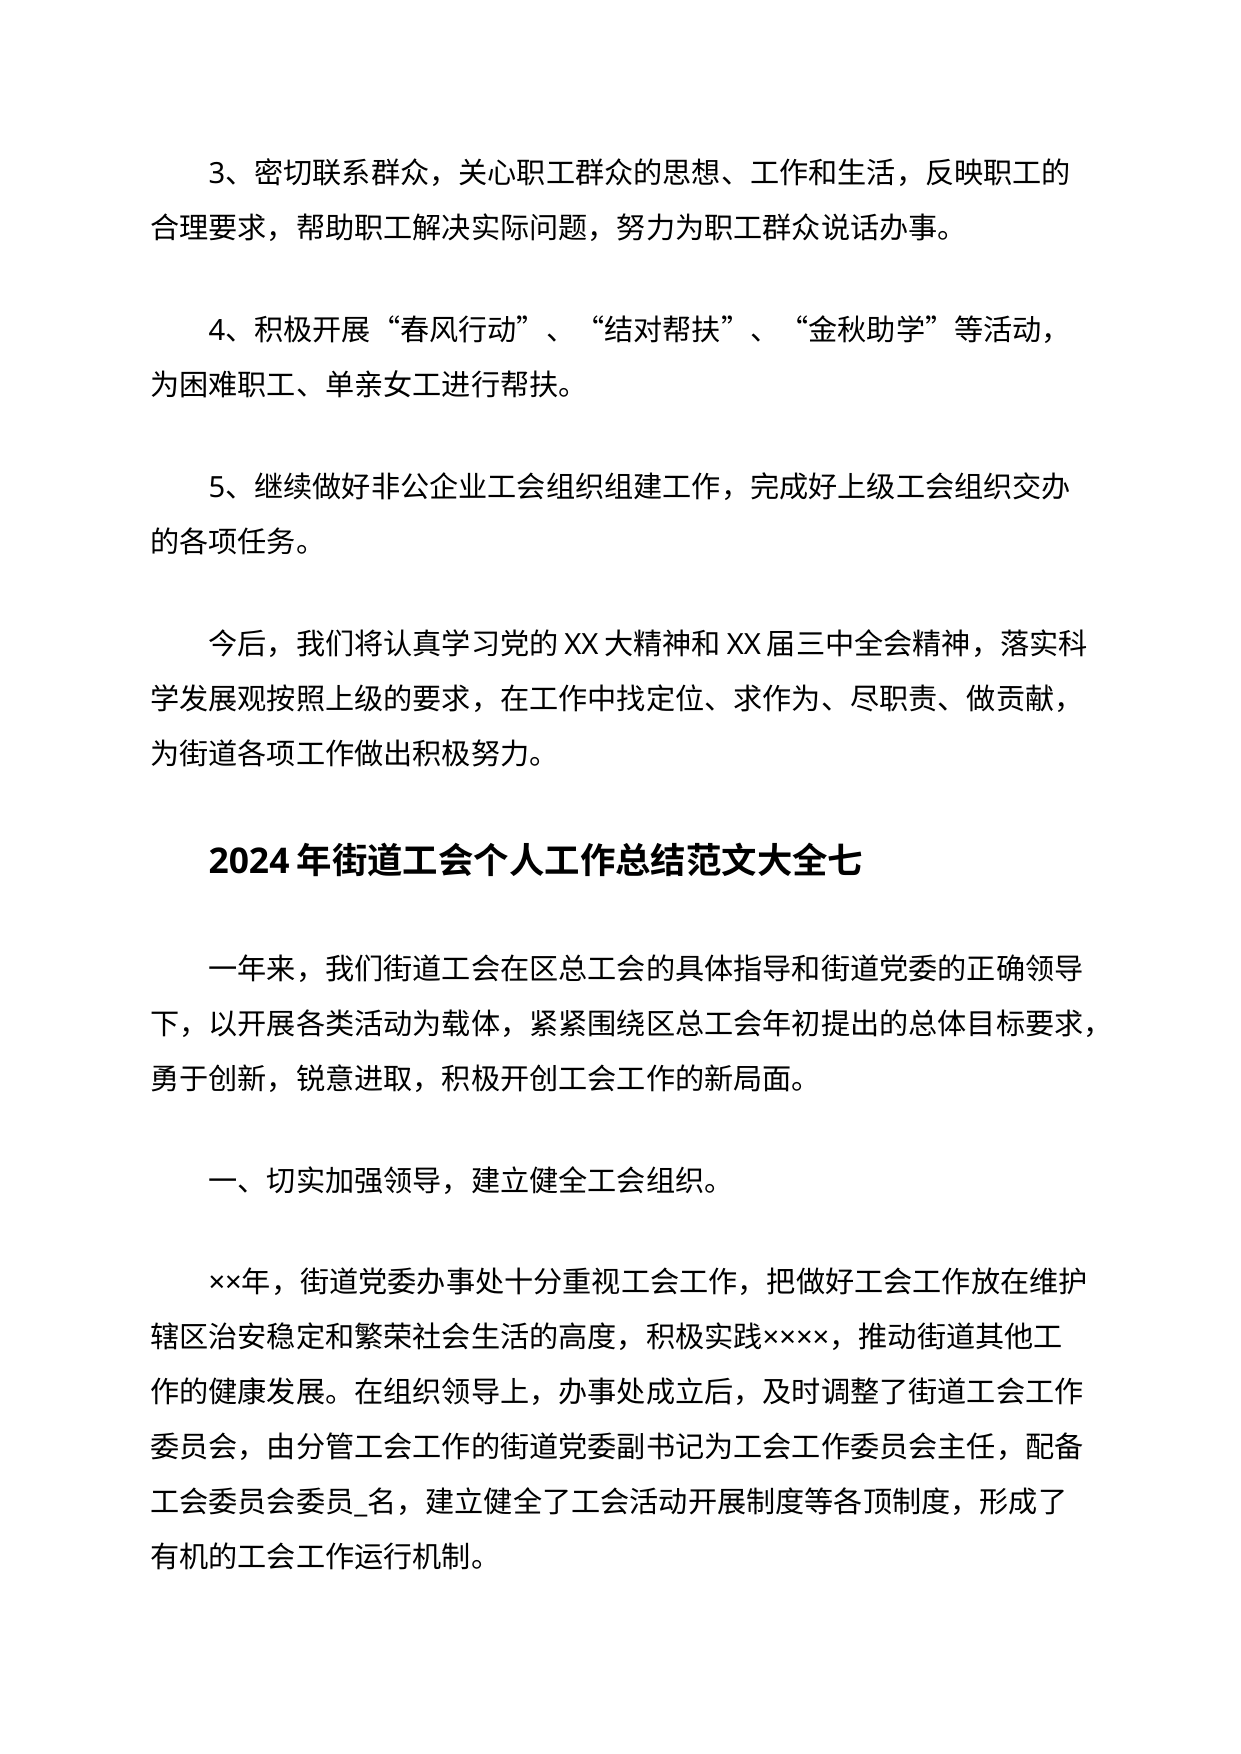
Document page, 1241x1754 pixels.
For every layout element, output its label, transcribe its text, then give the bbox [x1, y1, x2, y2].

text 4、积极开展“春风行动”、“结对帮扶”、“金秋助学”等活动，为困难职工、单亲女工进行帮扶。 [150, 307, 1090, 404]
text 2024年街道工会个人工作总结范文大全七 [150, 832, 1090, 883]
text 3、密切联系群众，关心职工群众的思想、工作和生活，反映职工的合理要求，帮助职工解决实际问题，努力为职工群众说话办事。 [150, 150, 1090, 247]
text 今后，我们将认真学习党的XX大精神和XX届三中全会精神，落实科学发展观按照上级的要求，在工作中找定位、求作为、尽职责、做贡献，为街道各项工作做出积极努力。 [150, 620, 1090, 772]
text 5、继续做好非公企业工会组织组建工作，完成好上级工会组织交办的各项任务。 [150, 463, 1090, 561]
text ××年，街道党委办事处十分重视工会工作，把做好工会工作放在维护辖区治安稳定和繁荣社会生活的高度，积极实践××××，推动街道其他工作的健康发展。在组织领导上，办事处成立后，及时调整了街道工会工作委员会，由分管工会工作的街道党委副书记为工会工作委员会主任，配备工会委员会委员_名，建立健全了工会活动开展制度等各顶制度，形成了有机的工会工作运行机制。 [150, 1259, 1090, 1576]
text 一年来，我们街道工会在区总工会的具体指导和街道党委的正确领导下，以开展各类活动为载体，紧紧围绕区总工会年初提出的总体目标要求，勇于创新，锐意进取，积极开创工会工作的新局面。 [150, 946, 1090, 1098]
text 一、切实加强领导，建立健全工会组织。 [150, 1157, 1090, 1199]
